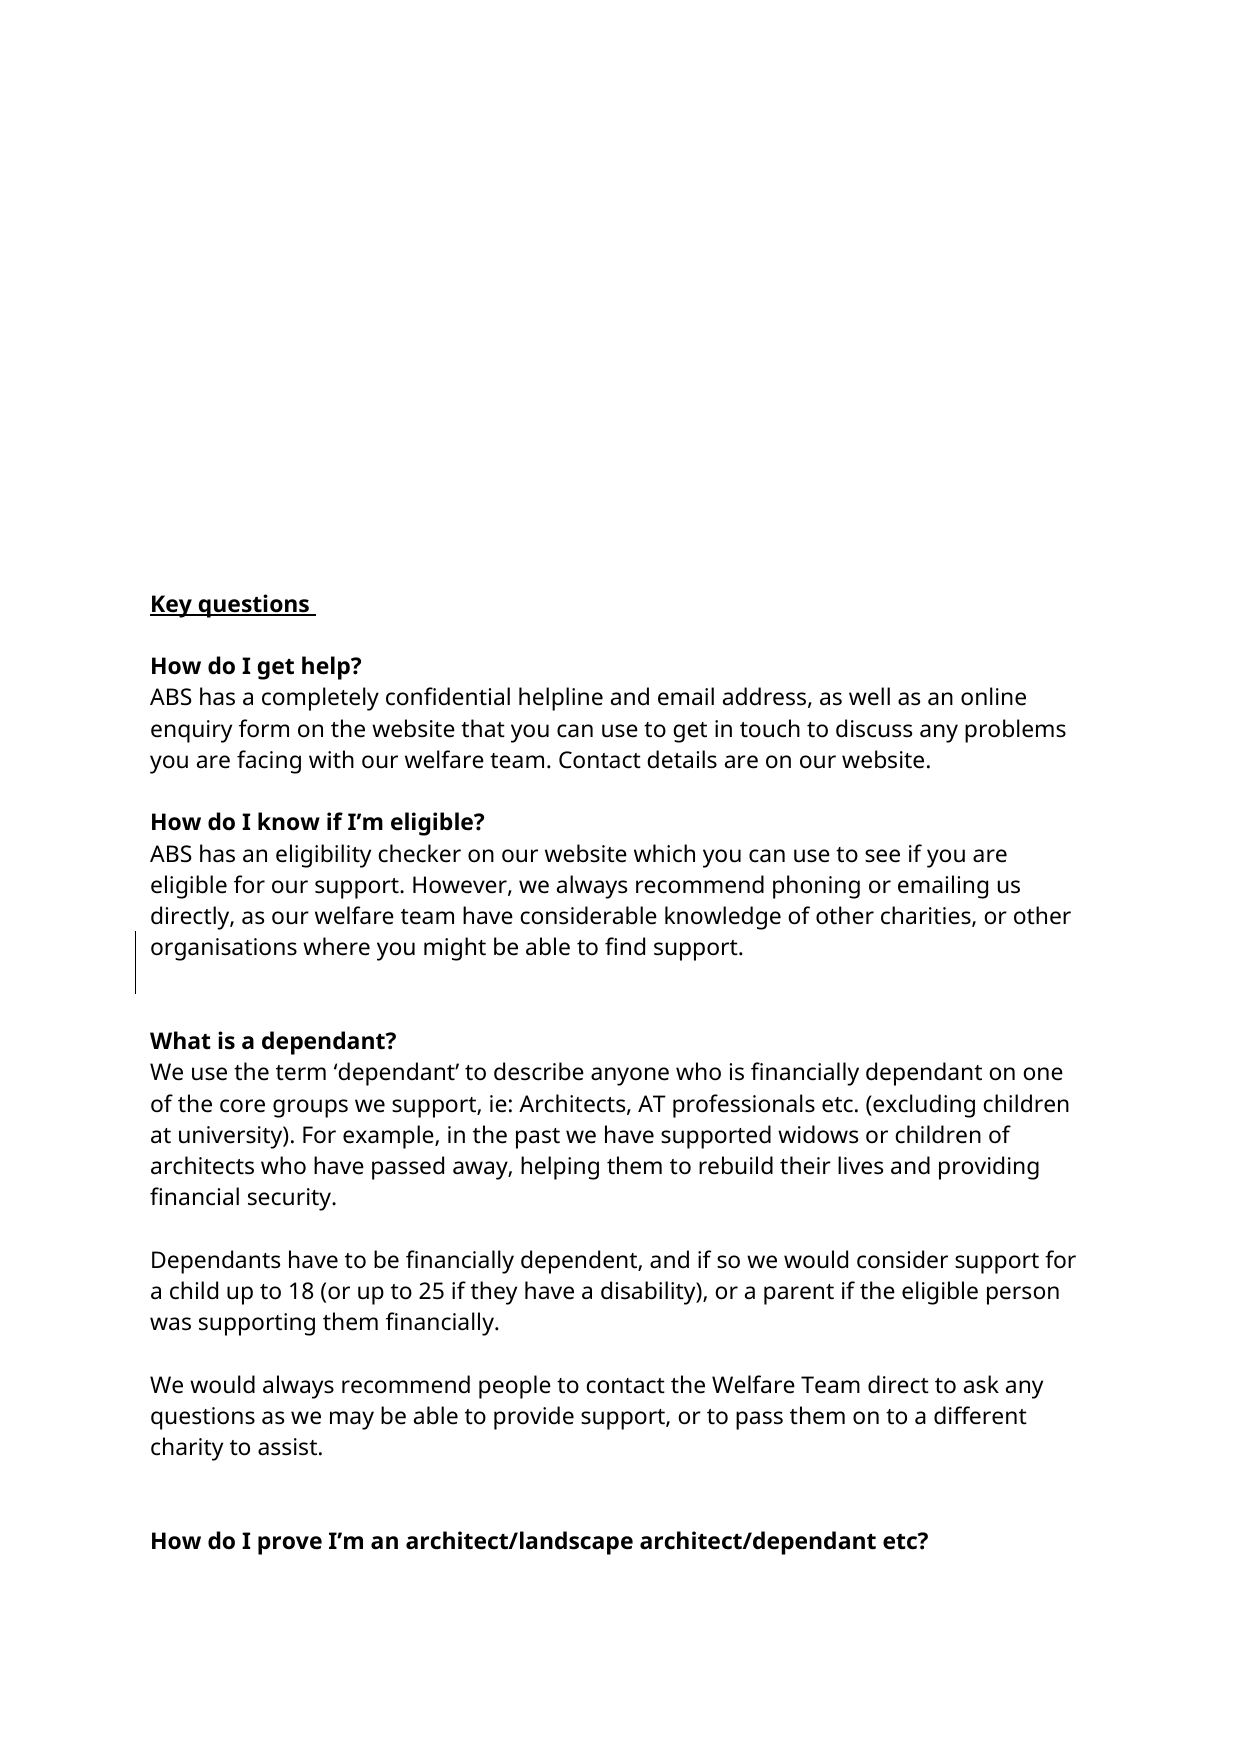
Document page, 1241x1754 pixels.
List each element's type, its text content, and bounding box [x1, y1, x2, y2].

text Dependants have to be financially dependent, and if so we would consider support for a child up to 18 (or up to 25 if they have a disability), or a parent if the eligible person was supporting them financially. [150, 1244, 1090, 1337]
text Key questions [150, 587, 1090, 619]
text How do I prove I’m an architect/landscape architect/dependant etc? [150, 1525, 1090, 1556]
text How do I get help? [150, 650, 1090, 681]
text We would always recommend people to contact the Welfare Team direct to ask any questions as we may be able to provide support, or to pass them on to a different charity to assist. [150, 1369, 1090, 1462]
text ABS has an eligibility checker on our website which you can use to see if you are eligible for our support. However, we always recommend phoning or emailing us directly, as our welfare team have considerable knowledge of other charities, or other organisations where you might be able to find support. [150, 837, 1090, 962]
text What is a dependant? [150, 1025, 1090, 1056]
text We use the term ‘dependant’ to describe anyone who is financially dependant on one of the core groups we support, ie: Architects, AT professionals etc. (excluding children at university). For example, in the past we have supported widows or children of architects who have passed away, helping them to rebuild their lives and providing financial security. [150, 1056, 1090, 1212]
text How do I know if I’m eligible? [150, 806, 1090, 837]
text ABS has a completely confidential helpline and email address, as well as an online enquiry form on the website that you can use to get in touch to discuss any problems you are facing with our welfare team. Contact details are on our website. [150, 681, 1090, 775]
